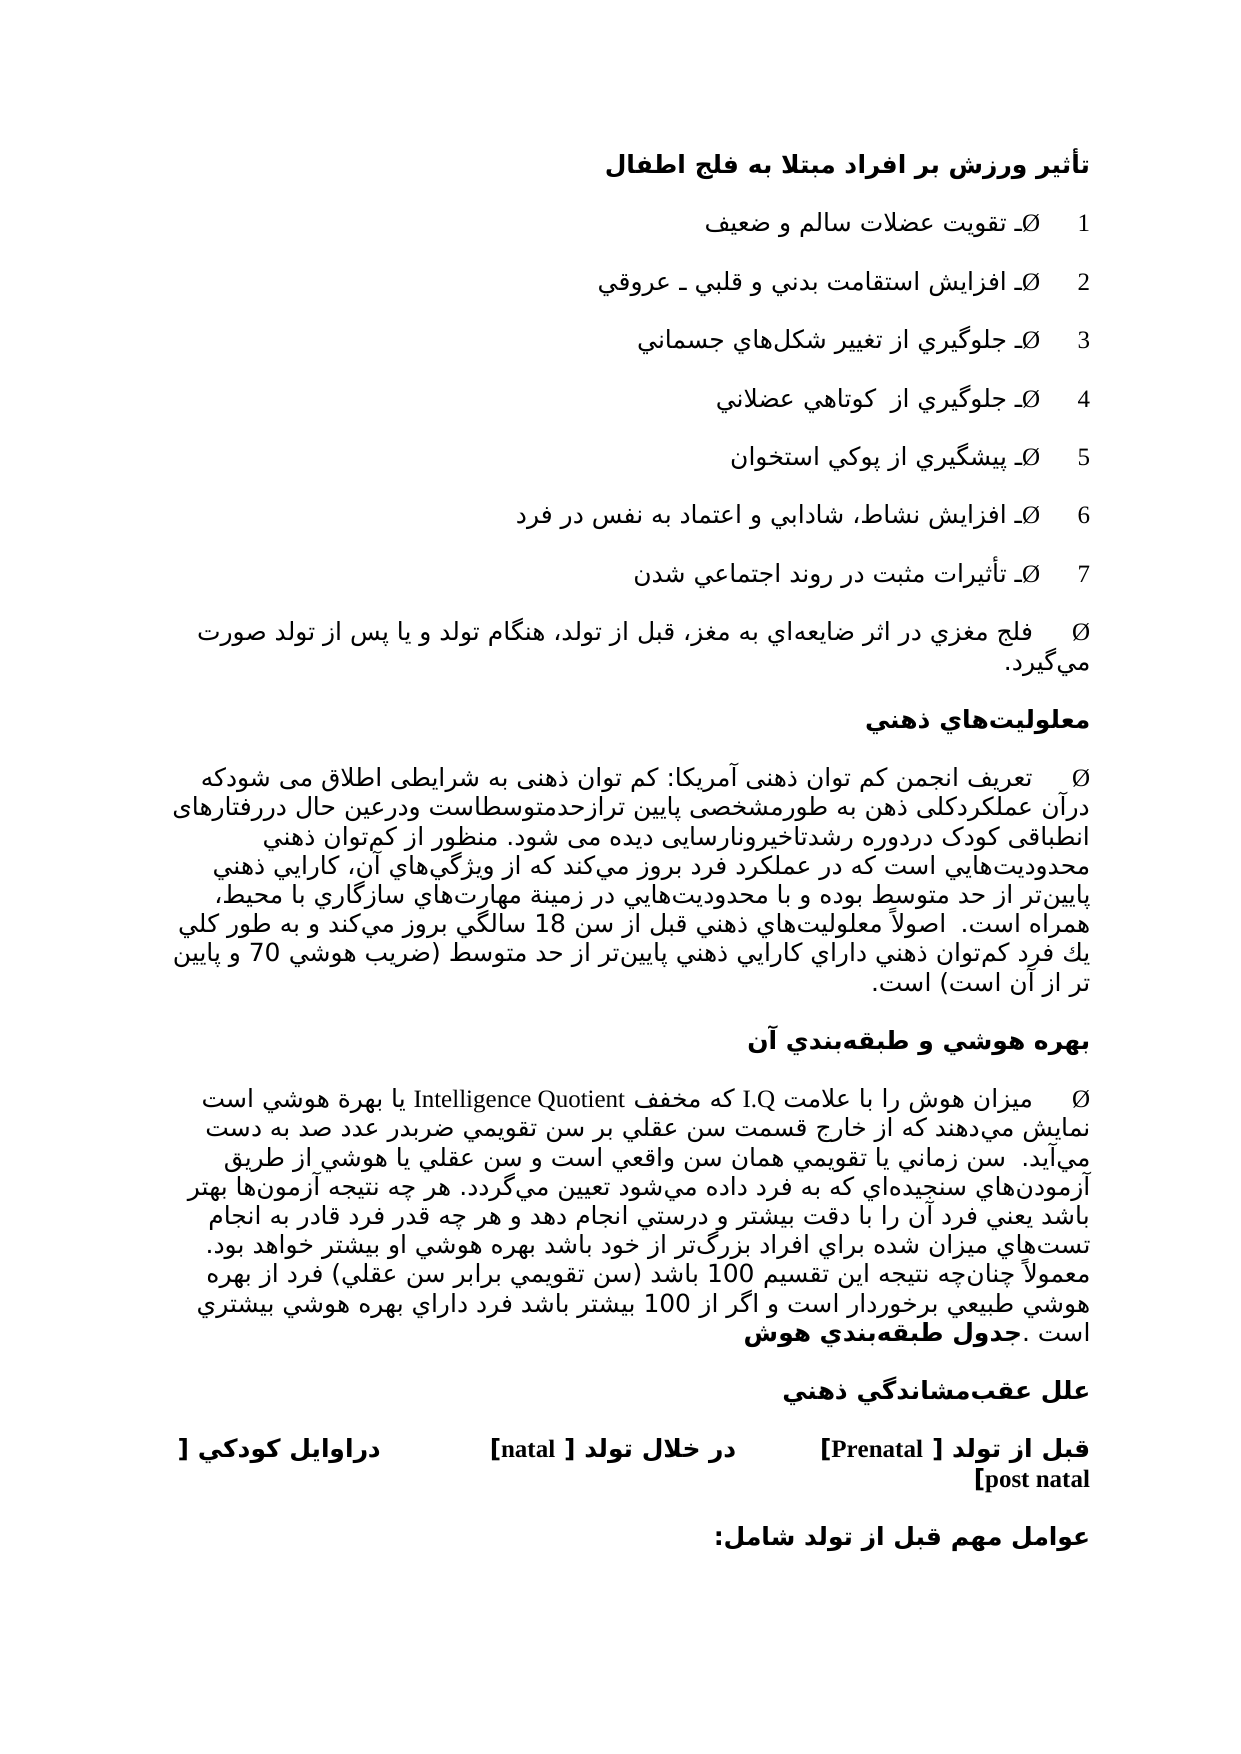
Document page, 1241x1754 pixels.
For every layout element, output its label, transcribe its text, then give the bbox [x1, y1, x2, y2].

text قبل از تولد [ Prenatal] در خلال تولد [ natal] دراوايل كودكي [ post natal] [150, 1434, 1090, 1493]
text علل عقب‌مشاندگي ذهني [150, 1376, 1090, 1405]
text Ø 3ـ جلوگيري از تغيير شكل‌هاي جسماني [150, 325, 1090, 354]
text Ø 1ـ تقويت عضلات سالم و ضعيف [150, 208, 1090, 238]
text Ø 5ـ پيشگيري از پوكي استخوان [150, 442, 1090, 471]
text Ø فلج مغزي در اثر ضايعه‌اي به مغز، قبل از تولد، هنگام تولد و يا پس از تولد صورت مي‌گيرد. [150, 617, 1090, 676]
text Ø 6ـ افزايش نشاط، شادابي و اعتماد به نفس در فرد [150, 501, 1090, 530]
text تأثير ورزش بر افراد مبتلا به فلج اطفال [150, 150, 1090, 179]
text Ø 7ـ تأثيرات مثبت در روند اجتماعي شدن [150, 559, 1090, 588]
text بهره هوشي و طبقه‌بندي آن [150, 1026, 1090, 1055]
text Ø 2ـ افزايش استقامت بدني و قلبي ـ عروقي [150, 267, 1090, 296]
text عوامل مهم قبل از تولد شامل: [150, 1522, 1090, 1551]
text Ø تعریف انجمن کم توان ذهنی آمریکا: کم توان ذهنی به شرایطی اطلاق می شودکه درآن عملکردکلی ذهن به طورمشخصی پایین ترازحدمتوسطاست ودرعین حال دررفتارهای انطباقی کودک دردوره رشدتاخیرونارسایی دیده می شود. منظور از كم‌توان ذهني محدوديت‌هايي است كه در عملكرد فرد بروز مي‌كند كه از ويژگي‌هاي آن، كارايي ذهني پايين‌تر از حد متوسط بوده و با محدوديت‌هايي در زمينة مهارت‌هاي سازگاري با محيط، همراه است. اصولاً معلوليت‌هاي ذهني قبل از سن 18 سالگي بروز مي‌كند و به طور كلي يك فرد كم‌توان ذهني داراي كارايي ذهني پايين‌تر از حد متوسط (ضريب هوشي 70 و پايين ‌تر از آن است) است. [150, 763, 1090, 997]
text Ø 4ـ جلوگيري از كوتاهي عضلاني [150, 384, 1090, 413]
text معلوليت‌هاي ذهني [150, 705, 1090, 734]
text Ø ميزان هوش را با علامت I.Q كه مخفف Intelligence Quotient يا بهرة هوشي است نمايش مي‌دهند كه از خارج قسمت سن عقلي بر سن تقويمي ضربدر عدد صد به دست مي‌آيد. سن زماني يا تقويمي همان سن واقعي است و سن عقلي يا هوشي از طريق آزمودن‌هاي سنجيده‌اي كه به فرد داده مي‌شود تعيين مي‌گردد. هر چه نتيجه آزمون‌ها بهتر باشد يعني فرد آن را با دقت بيشتر و درستي انجام دهد و هر چه قدر فرد قادر به انجام تست‌هاي ميزان شده براي افراد بزرگ‌تر از خود باشد بهره هوشي او بيشتر خواهد بود. معمولاً چنان‌چه نتيجه اين تقسيم 100 باشد (سن تقويمي برابر سن عقلي) فرد از بهره هوشي طبيعي برخوردار است و اگر از 100 بيشتر باشد فرد داراي بهره هوشي بيشتري است .جدول طبقه‌بندي هوش [150, 1084, 1090, 1347]
